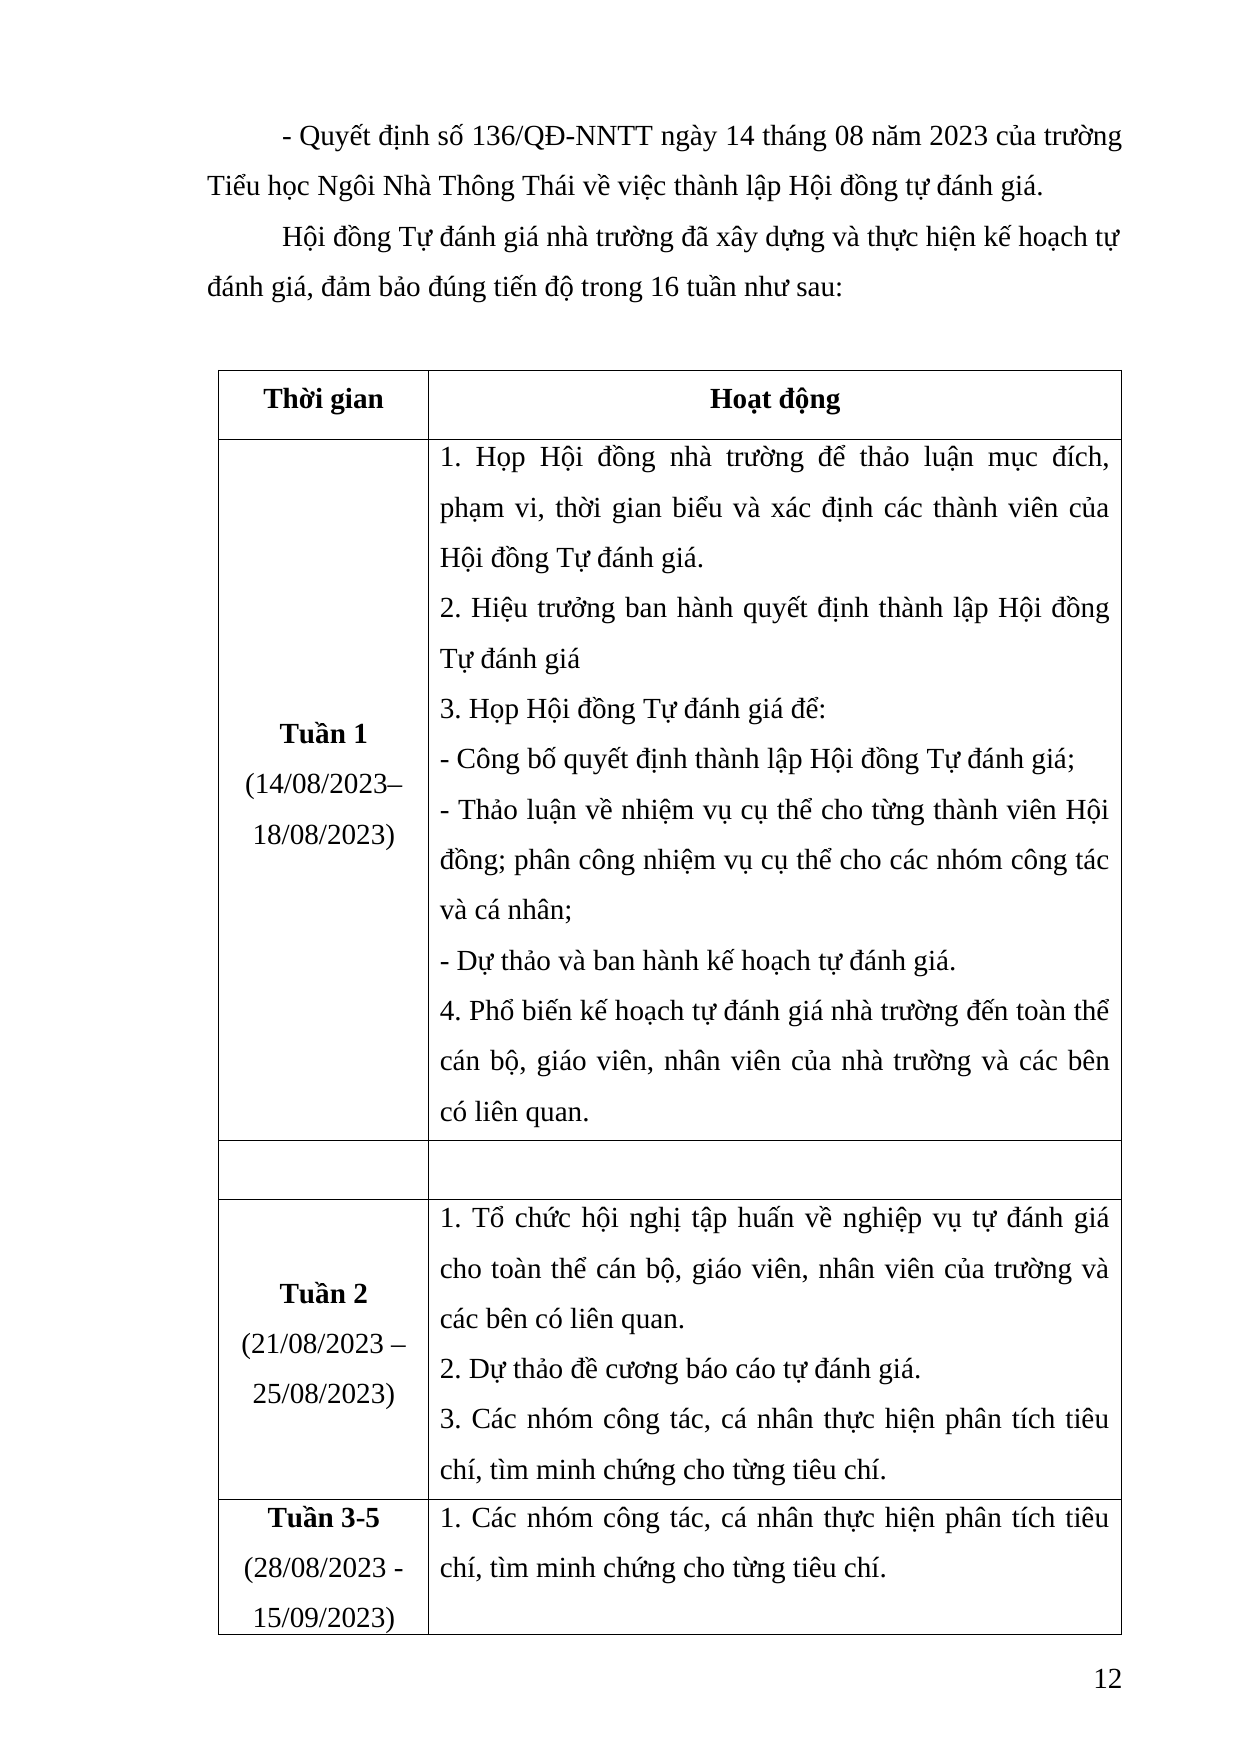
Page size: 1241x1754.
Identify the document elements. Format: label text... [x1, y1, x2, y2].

table_cell 1. Tổ chức hội nghị tập huấn về nghiệp vụ tự đánh giá cho toàn thể cán bộ, giáo viên, nhân viên của trường và các bên có liên quan. 2. Dự thảo đề cương báo cáo tự đánh giá. 3. Các nhóm công tác, cá nhân thực hiện phân tích tiêu chí, tìm minh chứng cho từng tiêu chí. [429, 1200, 1121, 1499]
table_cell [429, 1500, 1121, 1634]
text - Quyết định số 136/QĐ-NNTT ngày 14 tháng 08 năm 2023 của trường Tiểu học Ngôi Nhà Thông Thái về việc thành lập Hội đồng tự đánh giá. [207, 118, 1122, 202]
table_header Hoạt động [429, 371, 1121, 438]
table_cell [219, 1141, 428, 1199]
table_cell Tuần 3-5 (28/08/2023 -15/09/2023) [219, 1500, 428, 1634]
table_header Thời gian [219, 371, 428, 438]
table_cell 1. Họp Hội đồng nhà trường để thảo luận mục đích, phạm vi, thời gian biểu và xác định các thành viên của Hội đồng Tự đánh giá. 2. Hiệu trưởng ban hành quyết định thành lập Hội đồng Tự đánh giá 3. Họp Hội đồng Tự đánh giá để: - Công bố quyết định thành lập Hội đồng Tự đánh giá; - Thảo luận về nhiệm vụ cụ thể cho từng thành viên Hội đồng; phân công nhiệm vụ cụ thể cho các nhóm công tác và cá nhân; - Dự thảo và ban hành kế hoạch tự đánh giá. 4. Phổ biến kế hoạch tự đánh giá nhà trường đến toàn thể cán bộ, giáo viên, nhân viên của nhà trường và các bên có liên quan. [429, 440, 1121, 1140]
text Hội đồng Tự đánh giá nhà trường đã xây dựng và thực hiện kế hoạch tự [207, 219, 1122, 252]
table_cell [429, 1141, 1121, 1199]
text đánh giá, đảm bảo đúng tiến độ trong 16 tuần như sau: [207, 269, 1122, 303]
table_cell Tuần 1 (14/08/2023– 18/08/2023) [219, 440, 428, 1140]
table_cell Tuần 2 (21/08/2023 – 25/08/2023) [219, 1200, 428, 1499]
